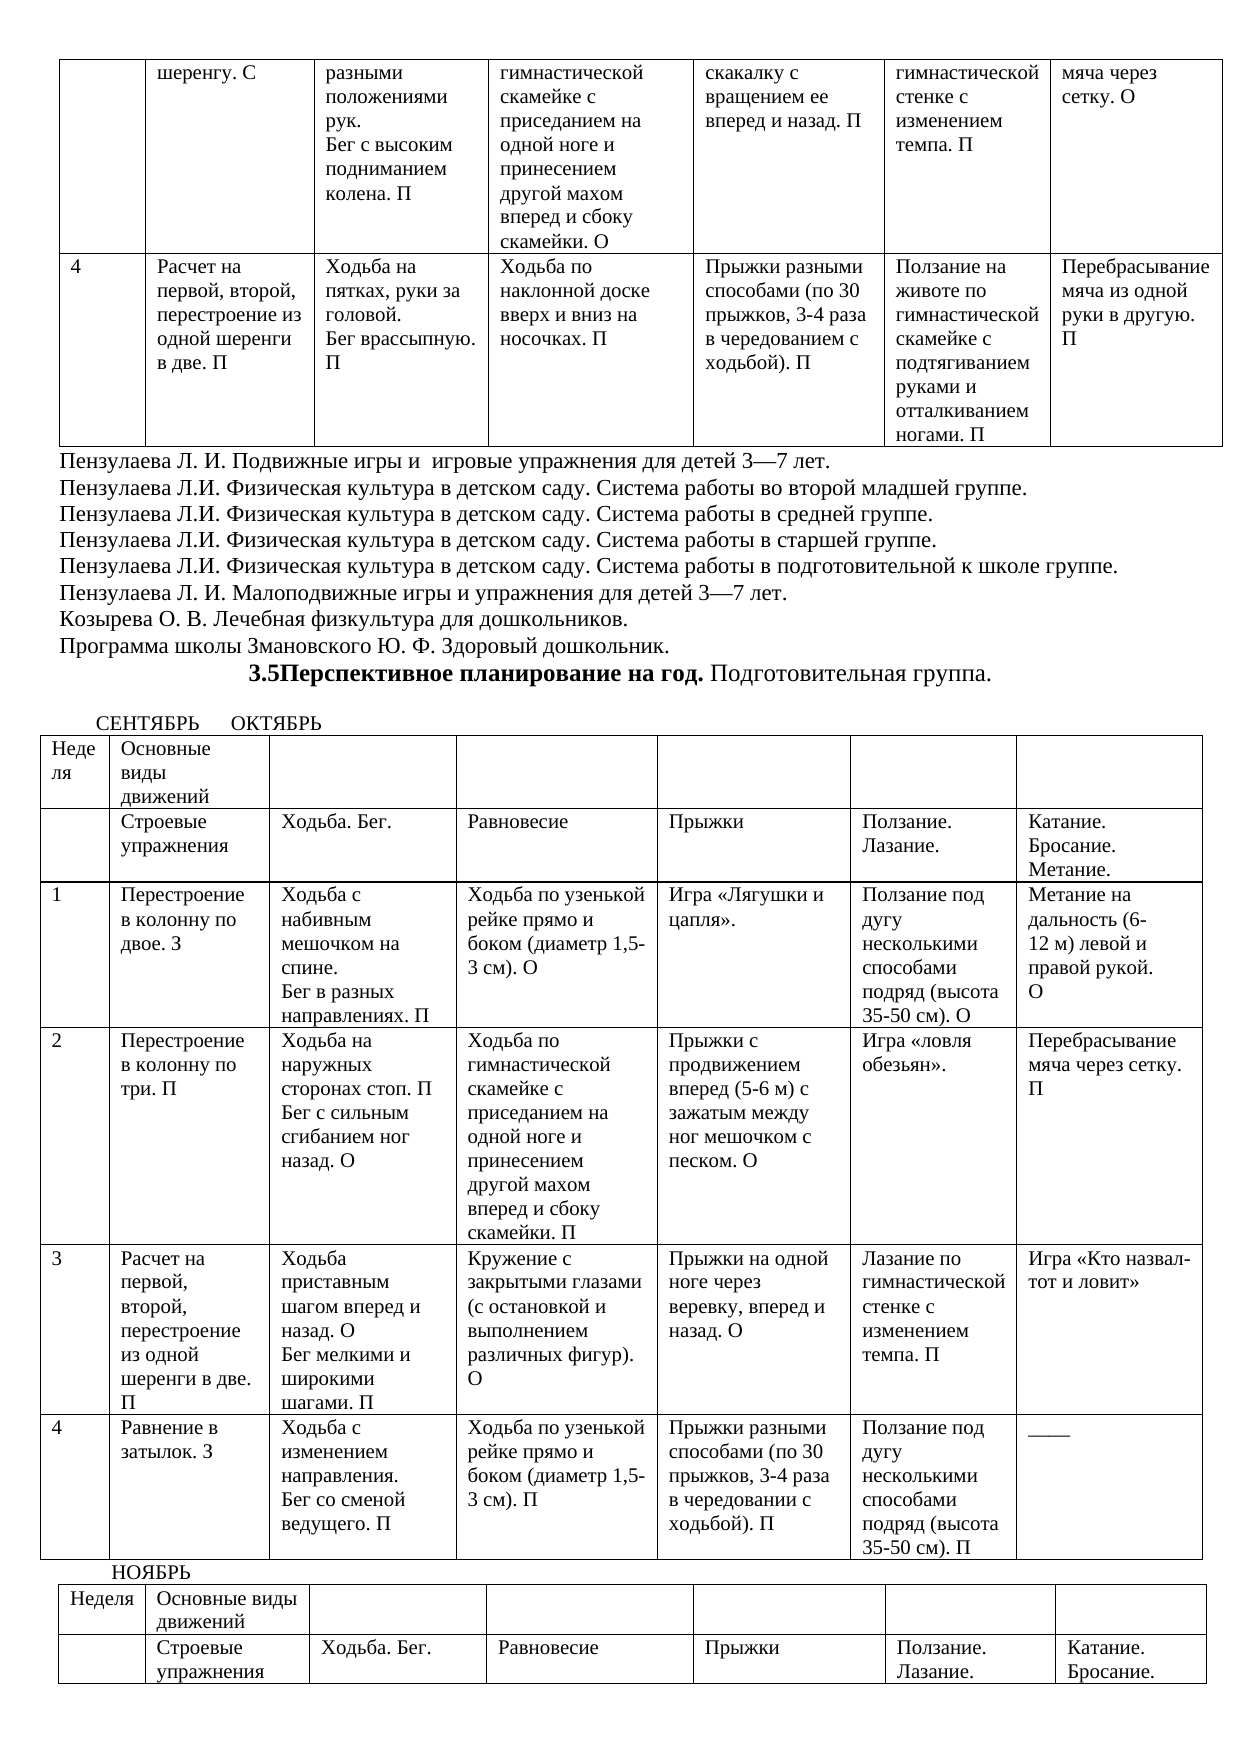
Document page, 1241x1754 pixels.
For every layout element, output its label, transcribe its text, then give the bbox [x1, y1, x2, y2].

table_cell Ходьба на пятках, руки за головой. Бег врассыпную. П [315, 254, 488, 446]
table_header [310, 1585, 486, 1633]
table_header [658, 736, 850, 808]
table_cell Строевые упражнения [146, 1635, 309, 1683]
text Пензулаева Л. И. Подвижные игры и игровые упражнения для детей 3—7 лет. [59, 447, 1181, 473]
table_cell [489, 60, 693, 253]
table_cell Расчет на первой, второй, перестроение из одной шеренги в две. П [146, 254, 314, 446]
table_cell Ползание под дугу несколькими способами подряд (высота 35-50 см). П [851, 1415, 1016, 1559]
table_cell Ползание. Лазание. [851, 809, 1016, 881]
table_cell Ходьба по узенькой рейке прямо и боком (диаметр 1,5-3 см). П [457, 1415, 657, 1559]
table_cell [1056, 1635, 1206, 1683]
table_cell Равновесие [457, 809, 657, 881]
table_cell Лазание по гимнастической стенке с изменением темпа. П [851, 1245, 1016, 1414]
table_cell Прыжки [694, 1635, 885, 1683]
table_cell Перебрасывание мяча через сетку. П [1017, 1028, 1202, 1244]
table_cell Прыжки [658, 809, 850, 881]
table_header [487, 1585, 693, 1633]
table_cell Ходьба по гимнастической скамейке с приседанием на одной ноге и принесением другой махом вперед и сбоку скамейки. П [457, 1028, 657, 1244]
table_cell Прыжки с продвижением вперед (5-6 м) с зажатым между ног мешочком с песком. О [658, 1028, 850, 1244]
table_header [886, 1585, 1055, 1633]
table_cell Прыжки разными способами (по 30 прыжков, 3-4 раза в чередовании с ходьбой). П [658, 1415, 850, 1559]
table_header [457, 736, 657, 808]
table_cell 4 [41, 1415, 109, 1559]
table_cell 3 [60, 60, 145, 253]
text Пензулаева Л. И. Малоподвижные игры и упражнения для детей 3—7 лет. [59, 579, 1181, 605]
table_cell 2 [41, 1028, 109, 1244]
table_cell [1051, 60, 1222, 253]
table_cell Прыжки на одной ноге через веревку, вперед и назад. О [658, 1245, 850, 1414]
table_cell Игра «ловля обезьян». [851, 1028, 1016, 1244]
table_cell Ходьба с изменением направления. Бег со сменой ведущего. П [270, 1415, 456, 1559]
table_cell 3 [41, 1245, 109, 1414]
table_cell [41, 809, 109, 881]
text 3.5Перспективное планирование на год. Подготовительная группа. [59, 658, 1181, 687]
table_cell Ходьба приставным шагом вперед и назад. О Бег мелкими и широкими шагами. П [270, 1245, 456, 1414]
table_cell Ходьба. Бег. [270, 809, 456, 881]
table_cell Прыжки разными способами (по 30 прыжков, 3-4 раза в чередованием с ходьбой). П [694, 254, 884, 446]
table_cell Ползание на животе по гимнастической скамейке с подтягиванием руками и отталкиванием ногами. П [885, 254, 1050, 446]
table_cell 1 [41, 883, 109, 1027]
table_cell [694, 60, 884, 253]
text Пензулаева Л.И. Физическая культура в детском саду. Система работы во второй младшей группе. [59, 473, 1181, 500]
text Пензулаева Л.И. Физическая культура в детском саду. Система работы в средней группе. [59, 500, 1181, 526]
table_cell Равновесие [487, 1635, 693, 1683]
table_cell Ходьба с набивным мешочком на спине. Бег в разных направлениях. П [270, 883, 456, 1027]
table_cell Ползание под дугу несколькими способами подряд (высота 35-50 см). О [851, 883, 1016, 1027]
table_cell Ходьба на наружных сторонах стоп. П Бег с сильным сгибанием ног назад. О [270, 1028, 456, 1244]
table_header Неделя [59, 1585, 145, 1633]
text Программа школы Змановского Ю. Ф. Здоровый дошкольник. [59, 632, 1181, 658]
text СЕНТЯБРЬ ОКТЯБРЬ [59, 711, 1181, 735]
table_cell Ползание. Лазание. [886, 1635, 1055, 1683]
table_cell Расчет на первой, второй, перестроение из одной шеренги в две. П [110, 1245, 269, 1414]
table_cell Строевые упражнения [110, 809, 269, 881]
table_cell Ходьба по узенькой рейке прямо и боком (диаметр 1,5-3 см). О [457, 883, 657, 1027]
table_cell [59, 1635, 145, 1683]
table_header [1056, 1585, 1206, 1633]
table_header [1017, 736, 1202, 808]
table_cell Игра «Кто назвал-тот и ловит» [1017, 1245, 1202, 1414]
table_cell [885, 60, 1050, 253]
table_cell Перестроение в колонну по три. П [110, 1028, 269, 1244]
table_cell Метание на дальность (6-12 м) левой и правой рукой. О [1017, 883, 1202, 1027]
text НОЯБРЬ [59, 1560, 1181, 1584]
table_cell Равнение в затылок. З [110, 1415, 269, 1559]
table_header [851, 736, 1016, 808]
table_cell 4 [60, 254, 145, 446]
table_cell Кружение с закрытыми глазами (с остановкой и выполнением различных фигур). О [457, 1245, 657, 1414]
table_header Основные виды движений [110, 736, 269, 808]
text Пензулаева Л.И. Физическая культура в детском саду. Система работы в старшей группе. [59, 526, 1181, 553]
text Пензулаева Л.И. Физическая культура в детском саду. Система работы в подготовительной к школе группе. [59, 553, 1181, 579]
table_header [270, 736, 456, 808]
table_header [694, 1585, 885, 1633]
table_cell Перебрасывание мяча из одной руки в другую. П [1051, 254, 1222, 446]
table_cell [146, 60, 314, 253]
table_cell Ходьба по наклонной доске вверх и вниз на носочках. П [489, 254, 693, 446]
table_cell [315, 60, 488, 253]
text Козырева О. В. Лечебная физкультура для дошкольников. [59, 605, 1181, 632]
table_cell Ходьба. Бег. [310, 1635, 486, 1683]
table_cell Катание. Бросание. Метание. [1017, 809, 1202, 881]
table_cell Игра «Лягушки и цапля». [658, 883, 850, 1027]
table_header Неделя [41, 736, 109, 808]
table_cell ____ [1017, 1415, 1202, 1559]
table_cell Перестроение в колонну по двое. З [110, 883, 269, 1027]
table_header Основные виды движений [146, 1585, 309, 1633]
